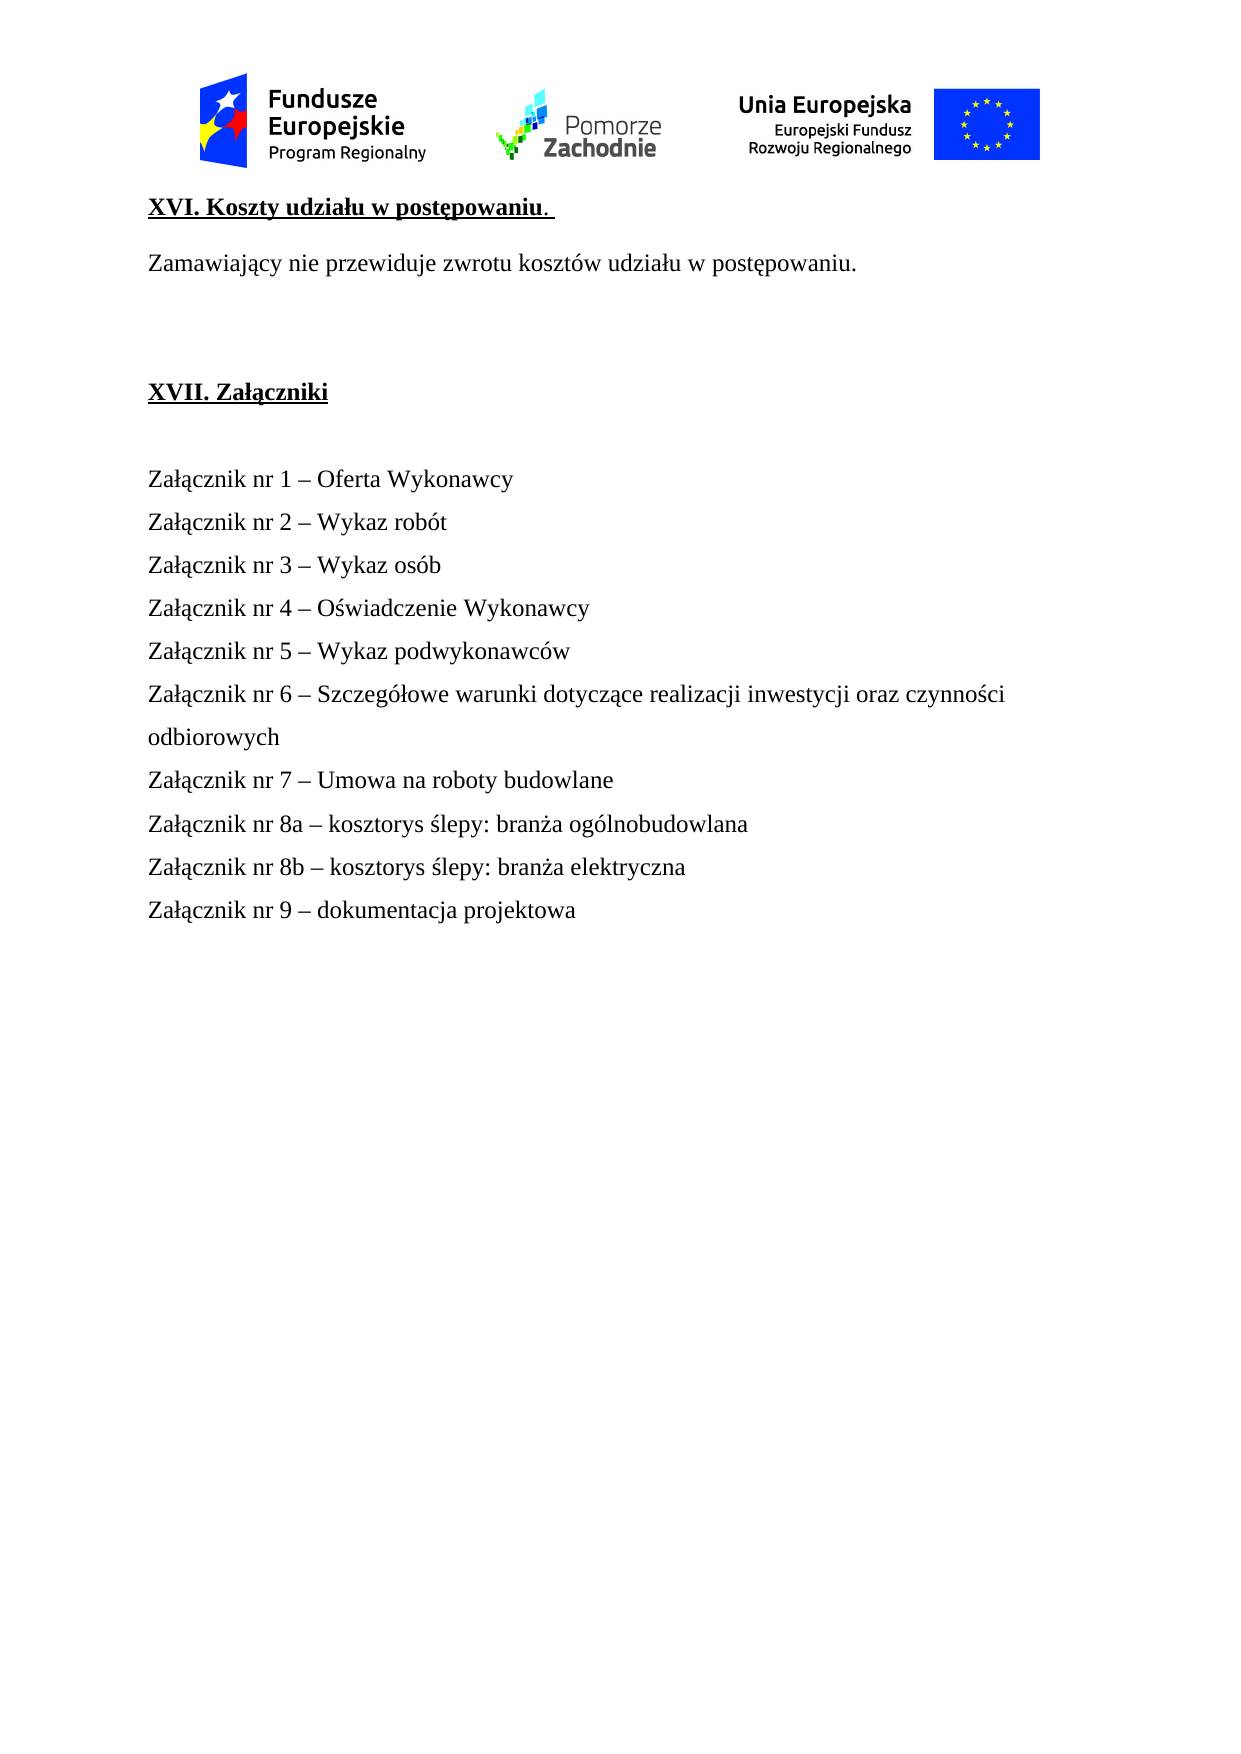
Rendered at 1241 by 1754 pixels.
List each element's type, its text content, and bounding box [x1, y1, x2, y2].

list Załącznik nr 8a – kosztorys ślepy: branża ogólnobudowlana [148, 809, 1092, 837]
picture [200, 73, 1040, 168]
list Załącznik nr 5 – Wykaz podwykonawców [148, 636, 1092, 665]
list Załącznik nr 1 – Oferta Wykonawcy [148, 464, 1092, 492]
list Załącznik nr 3 – Wykaz osób [148, 550, 1092, 579]
list Załącznik nr 8b – kosztorys ślepy: branża elektryczna [148, 852, 1092, 881]
list Załącznik nr 6 – Szczegółowe warunki dotyczące realizacji inwestycji oraz czynności odbiorowych [148, 679, 1092, 751]
list Załącznik nr 4 – Oświadczenie Wykonawcy [148, 593, 1092, 622]
text Zamawiający nie przewiduje zwrotu kosztów udziału w postępowaniu. [148, 248, 1092, 277]
list Załącznik nr 2 – Wykaz robót [148, 507, 1092, 536]
list Załącznik nr 9 – dokumentacja projektowa [148, 895, 1092, 924]
text XVI. Koszty udziału w postępowaniu. [148, 192, 1092, 221]
list XVII. Załączniki [148, 377, 1092, 406]
list Załącznik nr 7 – Umowa na roboty budowlane [148, 766, 1092, 794]
